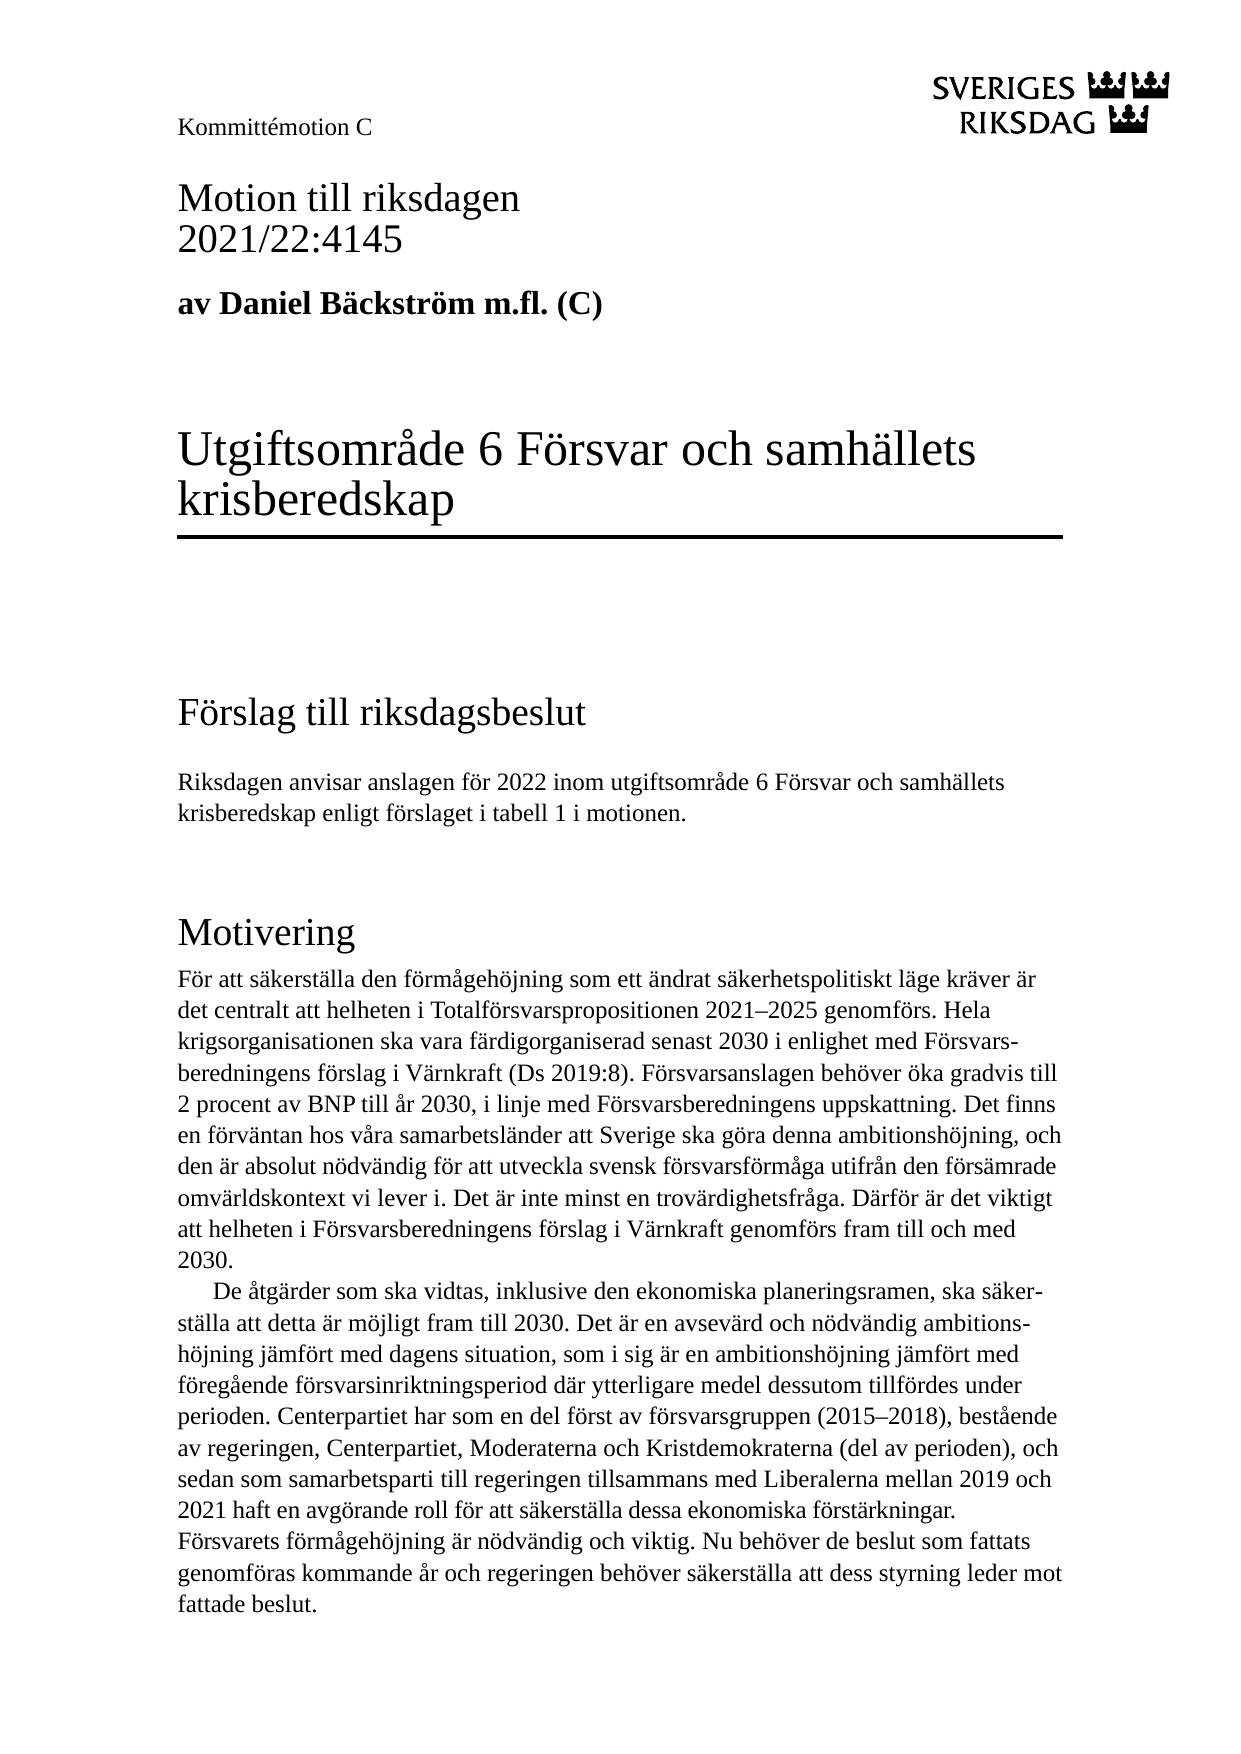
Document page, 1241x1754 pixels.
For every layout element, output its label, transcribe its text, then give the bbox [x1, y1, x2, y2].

text De åtgärder som ska vidtas, inklusive den ekonomiska planeringsramen, ska säkerställa att detta är möjligt fram till 2030. Det är en avsevärd och nödvändig ambitionshöjning jämfört med dagens situation, som i sig är en ambitionshöjning jämfört med föregående försvarsinriktningsperiod där ytterligare medel dessutom tillfördes under perioden. Centerpartiet har som en del först av försvarsgruppen (2015–2018), bestående av regeringen, Centerpartiet, Moderaterna och Kristdemokraterna (del av perioden), och sedan som samarbetsparti till regeringen tillsammans med Liberalerna mellan 2019 och 2021 haft en avgörande roll för att säkerställa dessa ekonomiska förstärkningar. Försvarets förmågehöjning är nödvändig och viktig. Nu behöver de beslut som fattats genomföras kommande år och regeringen behöver säkerställa att dess styrning leder mot fattade beslut. [177, 1274, 1063, 1618]
text För att säkerställa den förmågehöjning som ett ändrat säkerhetspolitiskt läge kräver är det centralt att helheten i Totalförsvarspropositionen 2021–2025 genomförs. Hela krigsorganisationen ska vara färdigorganiserad senast 2030 i enlighet med Försvarsberedningens förslag i Värnkraft (Ds 2019:8). Försvarsanslagen behöver öka gradvis till 2 procent av BNP till år 2030, i linje med Försvarsberedningens uppskattning. Det finns en förväntan hos våra samarbetsländer att Sverige ska göra denna ambitionshöjning, och den är absolut nödvändig för att utveckla svensk försvarsförmåga utifrån den försämrade omvärldskontext vi lever i. Det är inte minst en trovärdighetsfråga. Därför är det viktigt att helheten i Försvarsberedningens förslag i Värnkraft genomförs fram till och med 2030. [177, 961, 1063, 1274]
